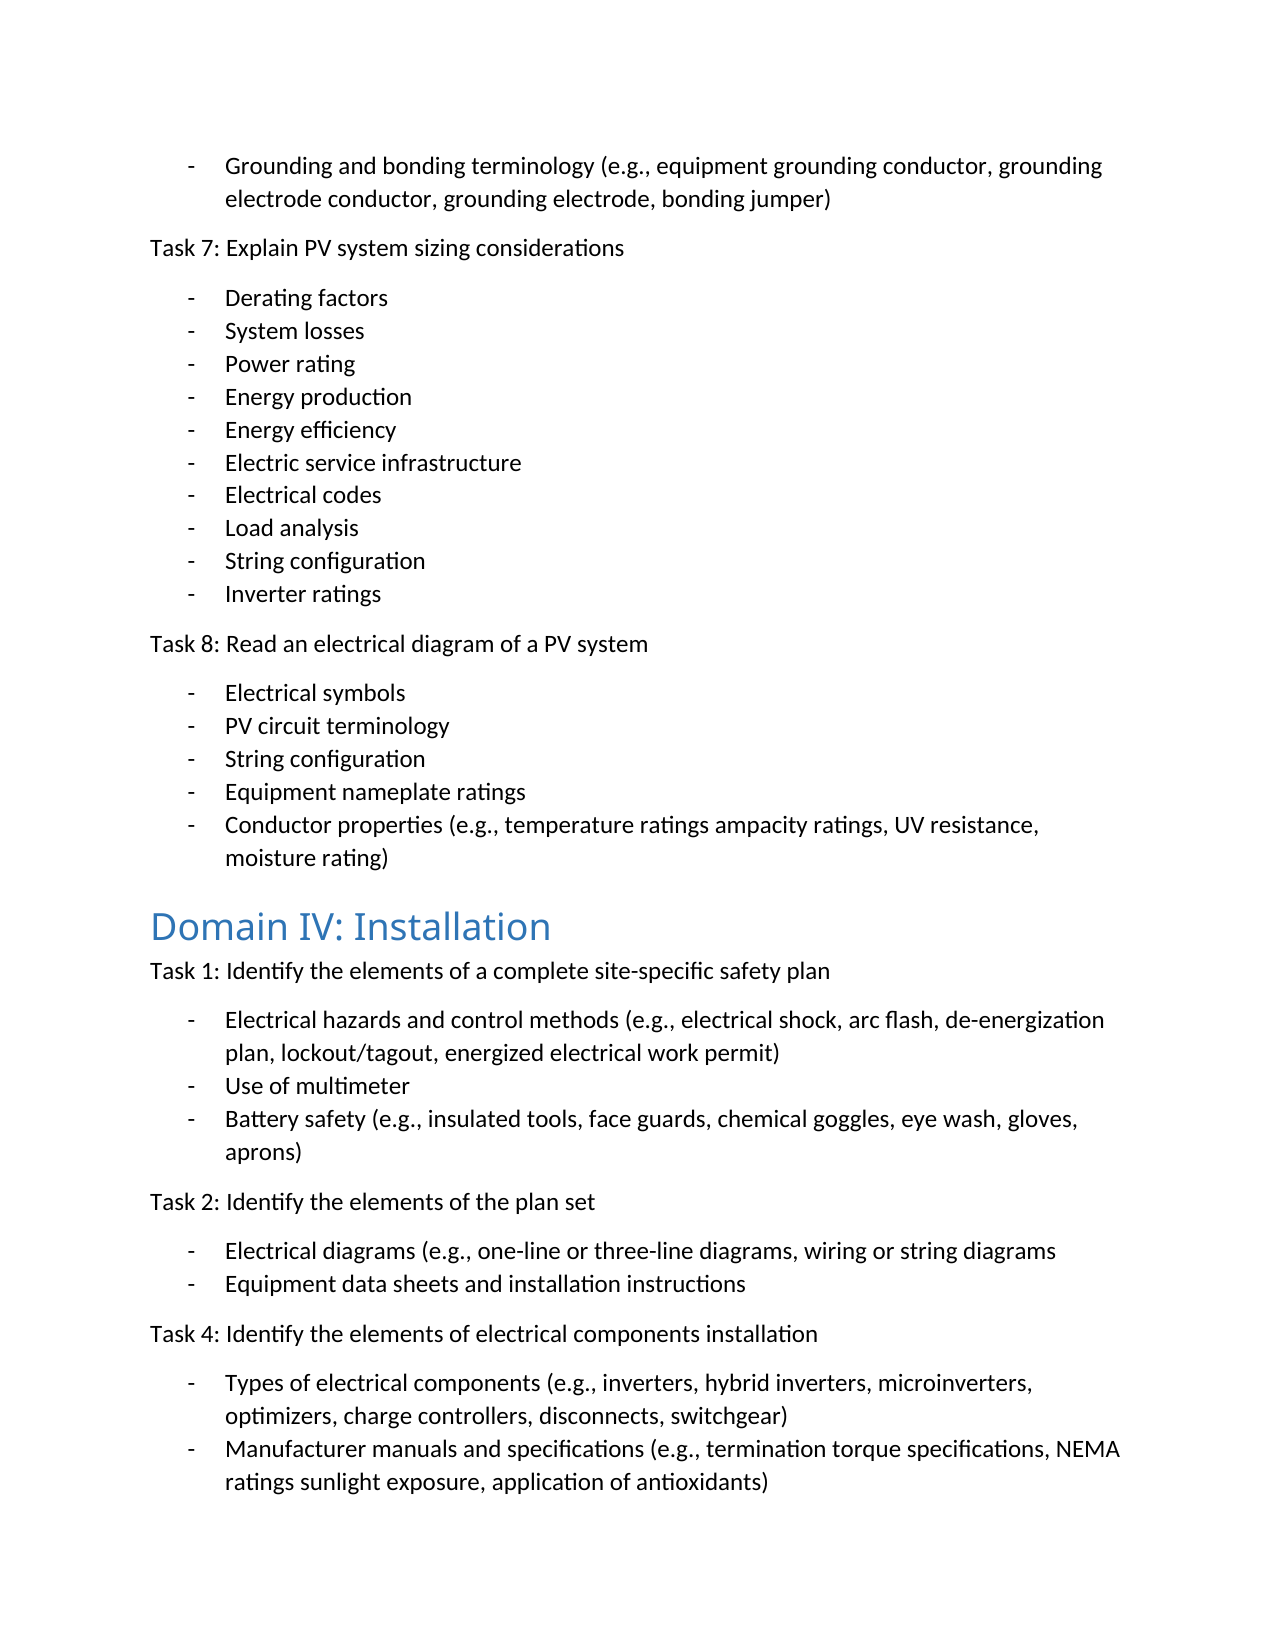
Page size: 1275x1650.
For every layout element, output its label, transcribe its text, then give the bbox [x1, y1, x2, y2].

list Electric service infrastructure [187, 447, 1125, 477]
list Conductor properties (e.g., temperature ratings ampacity ratings, UV resistance, moisture rating) [187, 809, 1125, 873]
list PV circuit terminology [187, 710, 1125, 741]
list Battery safety (e.g., insulated tools, face guards, chemical goggles, eye wash, gloves, aprons) [187, 1103, 1125, 1167]
list Inverter ratings [187, 578, 1125, 609]
subtitle Domain IV: Installation [150, 900, 1125, 951]
list Energy production [187, 381, 1125, 411]
text Task 1: Identify the elements of a complete site-specific safety plan [150, 955, 1125, 986]
list Power rating [187, 348, 1125, 378]
list System losses [187, 315, 1125, 346]
text Task 4: Identify the elements of electrical components installation [150, 1318, 1125, 1348]
list Types of electrical components (e.g., inverters, hybrid inverters, microinverters, optimizers, charge controllers, disconnects, switchgear) [187, 1368, 1125, 1431]
list Equipment nameplate ratings [187, 776, 1125, 807]
list Equipment data sheets and installation instructions [187, 1268, 1125, 1299]
list Energy efficiency [187, 414, 1125, 444]
list Grounding and bonding terminology (e.g., equipment grounding conductor, grounding electrode conductor, grounding electrode, bonding jumper) [187, 150, 1125, 213]
list String configuration [187, 545, 1125, 576]
list String configuration [187, 743, 1125, 774]
list Derating factors [187, 282, 1125, 313]
list Use of multimeter [187, 1071, 1125, 1101]
text Task 8: Read an electrical diagram of a PV system [150, 628, 1125, 658]
list Electrical hazards and control methods (e.g., electrical shock, arc flash, de-energization plan, lockout/tagout, energized electrical work permit) [187, 1005, 1125, 1068]
list Electrical codes [187, 479, 1125, 510]
list Load analysis [187, 512, 1125, 543]
text Task 2: Identify the elements of the plan set [150, 1186, 1125, 1216]
text Task 7: Explain PV system sizing considerations [150, 232, 1125, 263]
list Electrical symbols [187, 677, 1125, 708]
list Manufacturer manuals and specifications (e.g., termination torque specifications, NEMA ratings sunlight exposure, application of antioxidants) [187, 1433, 1125, 1497]
list Electrical diagrams (e.g., one-line or three-line diagrams, wiring or string diagrams [187, 1236, 1125, 1266]
